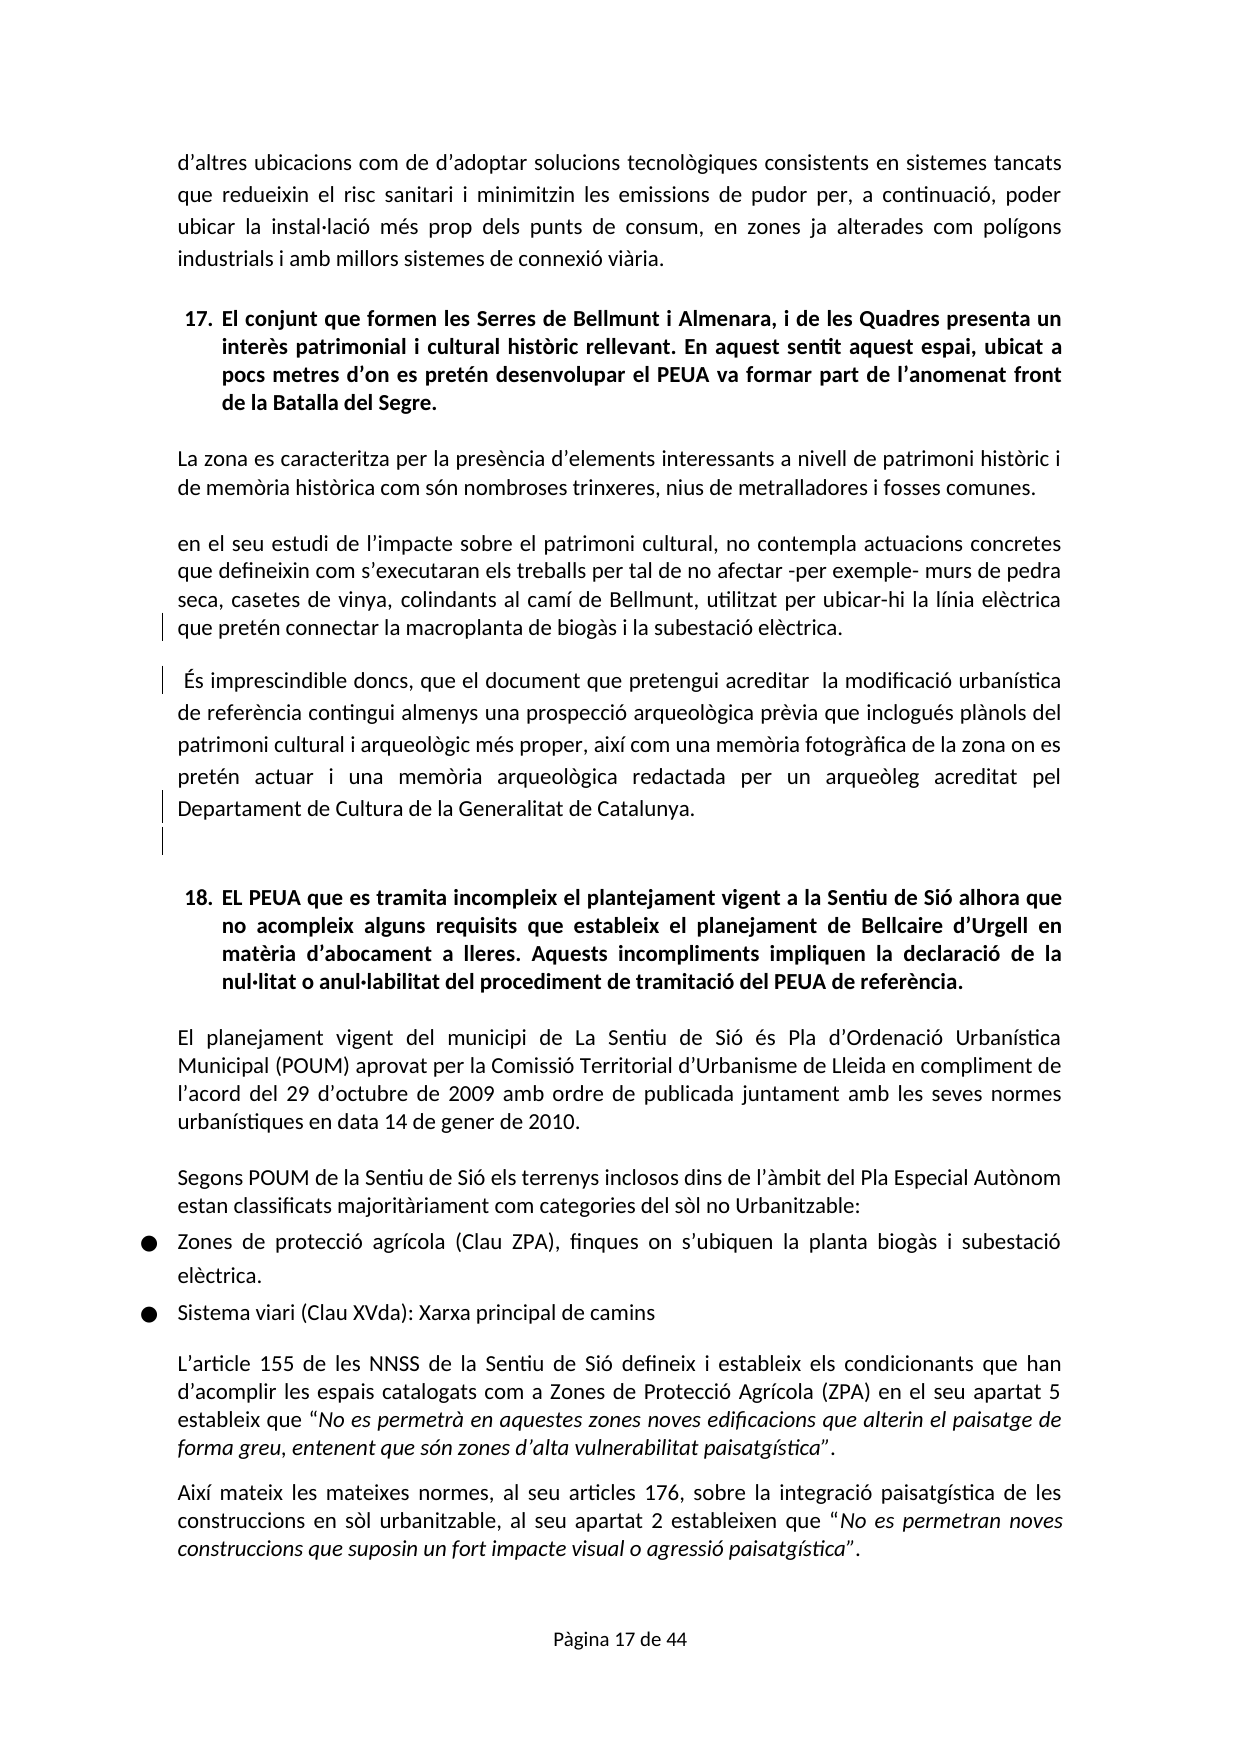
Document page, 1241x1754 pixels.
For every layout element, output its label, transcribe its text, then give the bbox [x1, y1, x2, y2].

text EL PEUA que es tramita incompleix el plantejament vigent a la Sentiu de Sió alhora que no acompleix alguns requisits que estableix el planejament de Bellcaire d’Urgell en matèria d’abocament a lleres. Aquests incompliments impliquen la declaració de la nul·litat o anul·labilitat del procediment de tramitació del PEUA de referència. [184, 883, 1063, 995]
list Sistema viari (Clau XVda): Xarxa principal de camins [140, 1290, 1063, 1332]
text El planejament vigent del municipi de La Sentiu de Sió és Pla d’Ordenació Urbanística Municipal (POUM) aprovat per la Comissió Territorial d’Urbanisme de Lleida en compliment de l’acord del 29 d’octubre de 2009 amb ordre de publicada juntament amb les seves normes urbanístiques en data 14 de gener de 2010. [177, 1023, 1063, 1135]
text Segons POUM de la Sentiu de Sió els terrenys inclosos dins de l’àmbit del Pla Especial Autònom estan classificats majoritàriament com categories del sòl no Urbanitzable: [177, 1163, 1063, 1219]
text Així mateix les mateixes normes, al seu articles 176, sobre la integració paisatgística de les construccions en sòl urbanitzable, al seu apartat 2 estableixen que “No es permetran noves construccions que suposin un fort impacte visual o agressió paisatgística”. [177, 1478, 1063, 1562]
text La zona es caracteritza per la presència d’elements interessants a nivell de patrimoni històric i de memòria històrica com són nombroses trinxeres, nius de metralladores i fosses comunes. [177, 444, 1063, 501]
text El conjunt que formen les Serres de Bellmunt i Almenara, i de les Quadres presenta un interès patrimonial i cultural històric rellevant. En aquest sentit aquest espai, ubicat a pocs metres d’on es pretén desenvolupar el PEUA va formar part de l’anomenat front de la Batalla del Segre. [184, 304, 1063, 417]
text L’article 155 de les NNSS de la Sentiu de Sió defineix i estableix els condicionants que han d’acomplir les espais catalogats com a Zones de Protecció Agrícola (ZPA) en el seu apartat 5 estableix que “No es permetrà en aquestes zones noves edificacions que alterin el paisatge de forma greu, entenent que són zones d’alta vulnerabilitat paisatgística”. [177, 1349, 1063, 1461]
list Zones de protecció agrícola (Clau ZPA), finques on s’ubiquen la planta biogàs i subestació elèctrica. [140, 1219, 1063, 1290]
